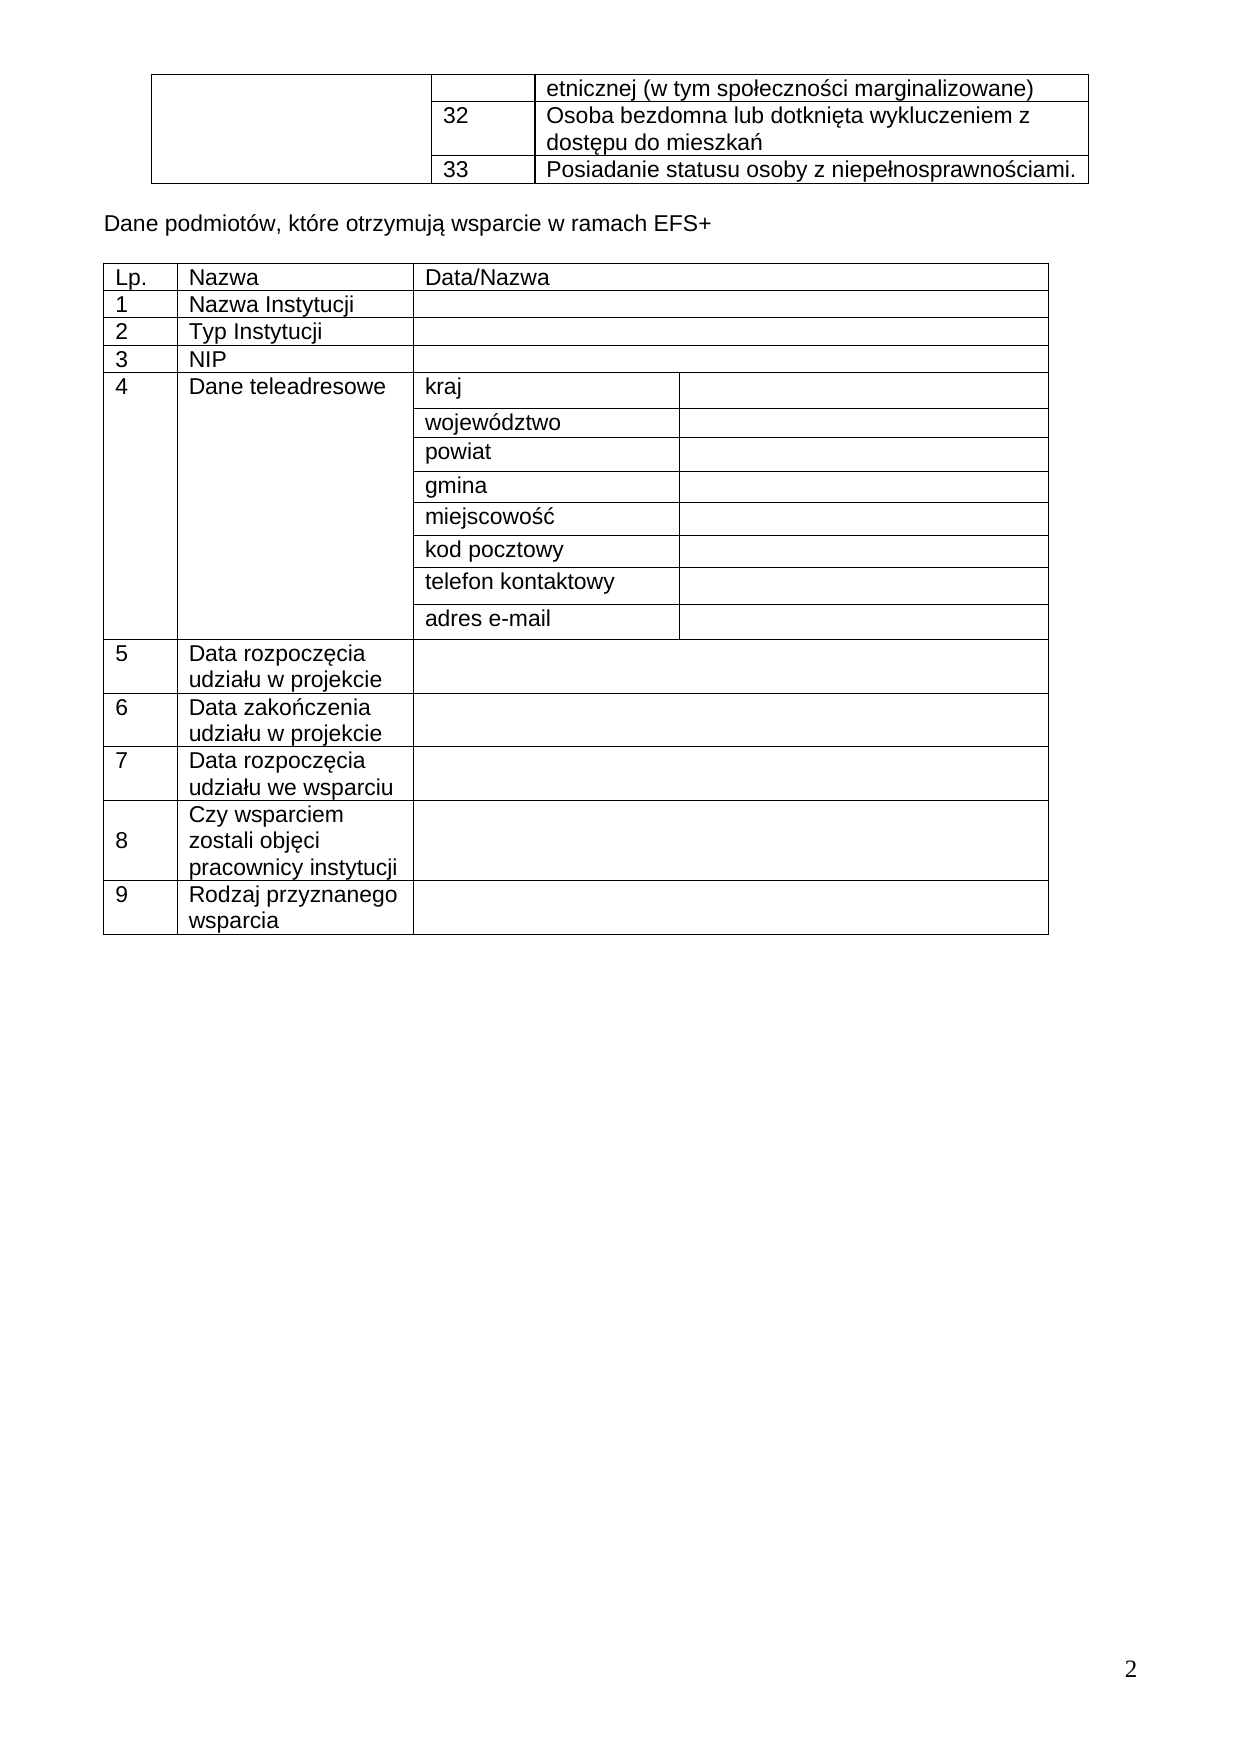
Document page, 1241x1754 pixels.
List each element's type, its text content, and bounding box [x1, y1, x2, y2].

table_cell 2 [104, 318, 177, 345]
table_cell 5 [104, 640, 177, 692]
table_cell [680, 503, 1048, 535]
table_cell [414, 747, 1048, 800]
table_cell telefon kontaktowy [414, 568, 679, 603]
table_cell [680, 438, 1048, 471]
table_cell gmina [414, 472, 679, 502]
table_cell 1 [104, 291, 177, 317]
table_cell [680, 536, 1048, 567]
table_cell [680, 605, 1048, 639]
table_cell Czy wsparciem zostali objęci pracownicy instytucji [178, 801, 413, 880]
table_cell Osoba bezdomna lub dotknięta wykluczeniem z dostępu do mieszkań [536, 102, 1088, 155]
table_cell [680, 568, 1048, 603]
table_header Nazwa [178, 264, 413, 290]
table_cell [414, 640, 1048, 692]
table_cell [414, 801, 1048, 880]
table_cell Data rozpoczęcia udziału we wsparciu [178, 747, 413, 800]
table_cell miejscowość [414, 503, 679, 535]
table_cell 6 [104, 694, 177, 746]
table_cell Rodzaj przyznanego wsparcia [178, 881, 413, 934]
table_cell [680, 472, 1048, 502]
table_cell 33 [432, 156, 534, 182]
table_cell 3 [104, 346, 177, 372]
table_cell województwo [414, 409, 679, 437]
table_cell Posiadanie statusu osoby z niepełnosprawnościami. [536, 156, 1088, 182]
table_cell 32 [432, 102, 534, 155]
table_cell Typ Instytucji [178, 318, 413, 345]
table_cell 31 [432, 75, 534, 101]
table_cell [414, 346, 1048, 372]
table_cell Dane teleadresowe [178, 373, 413, 639]
table_cell 8 [104, 801, 177, 880]
table_cell 7 [104, 747, 177, 800]
table_header Lp. [104, 264, 177, 290]
table_cell 9 [104, 881, 177, 934]
table_cell Nazwa Instytucji [178, 291, 413, 317]
table_cell [414, 881, 1048, 934]
table_cell [414, 694, 1048, 746]
table_cell Data zakończenia udziału w projekcie [178, 694, 413, 746]
table_cell [680, 373, 1048, 408]
table_cell [414, 291, 1048, 317]
table_cell powiat [414, 438, 679, 471]
table_cell [414, 318, 1048, 345]
table_cell kraj [414, 373, 679, 408]
table_cell [680, 409, 1048, 437]
table_header Data/Nazwa [414, 264, 1048, 290]
table_cell Data rozpoczęcia udziału w projekcie [178, 640, 413, 692]
table_cell 4 [104, 373, 177, 639]
text Dane podmiotów, które otrzymują wsparcie w ramach EFS+ [103, 210, 1137, 236]
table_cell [536, 75, 1088, 101]
table_cell NIP [178, 346, 413, 372]
table_cell adres e-mail [414, 605, 679, 639]
table_cell kod pocztowy [414, 536, 679, 567]
